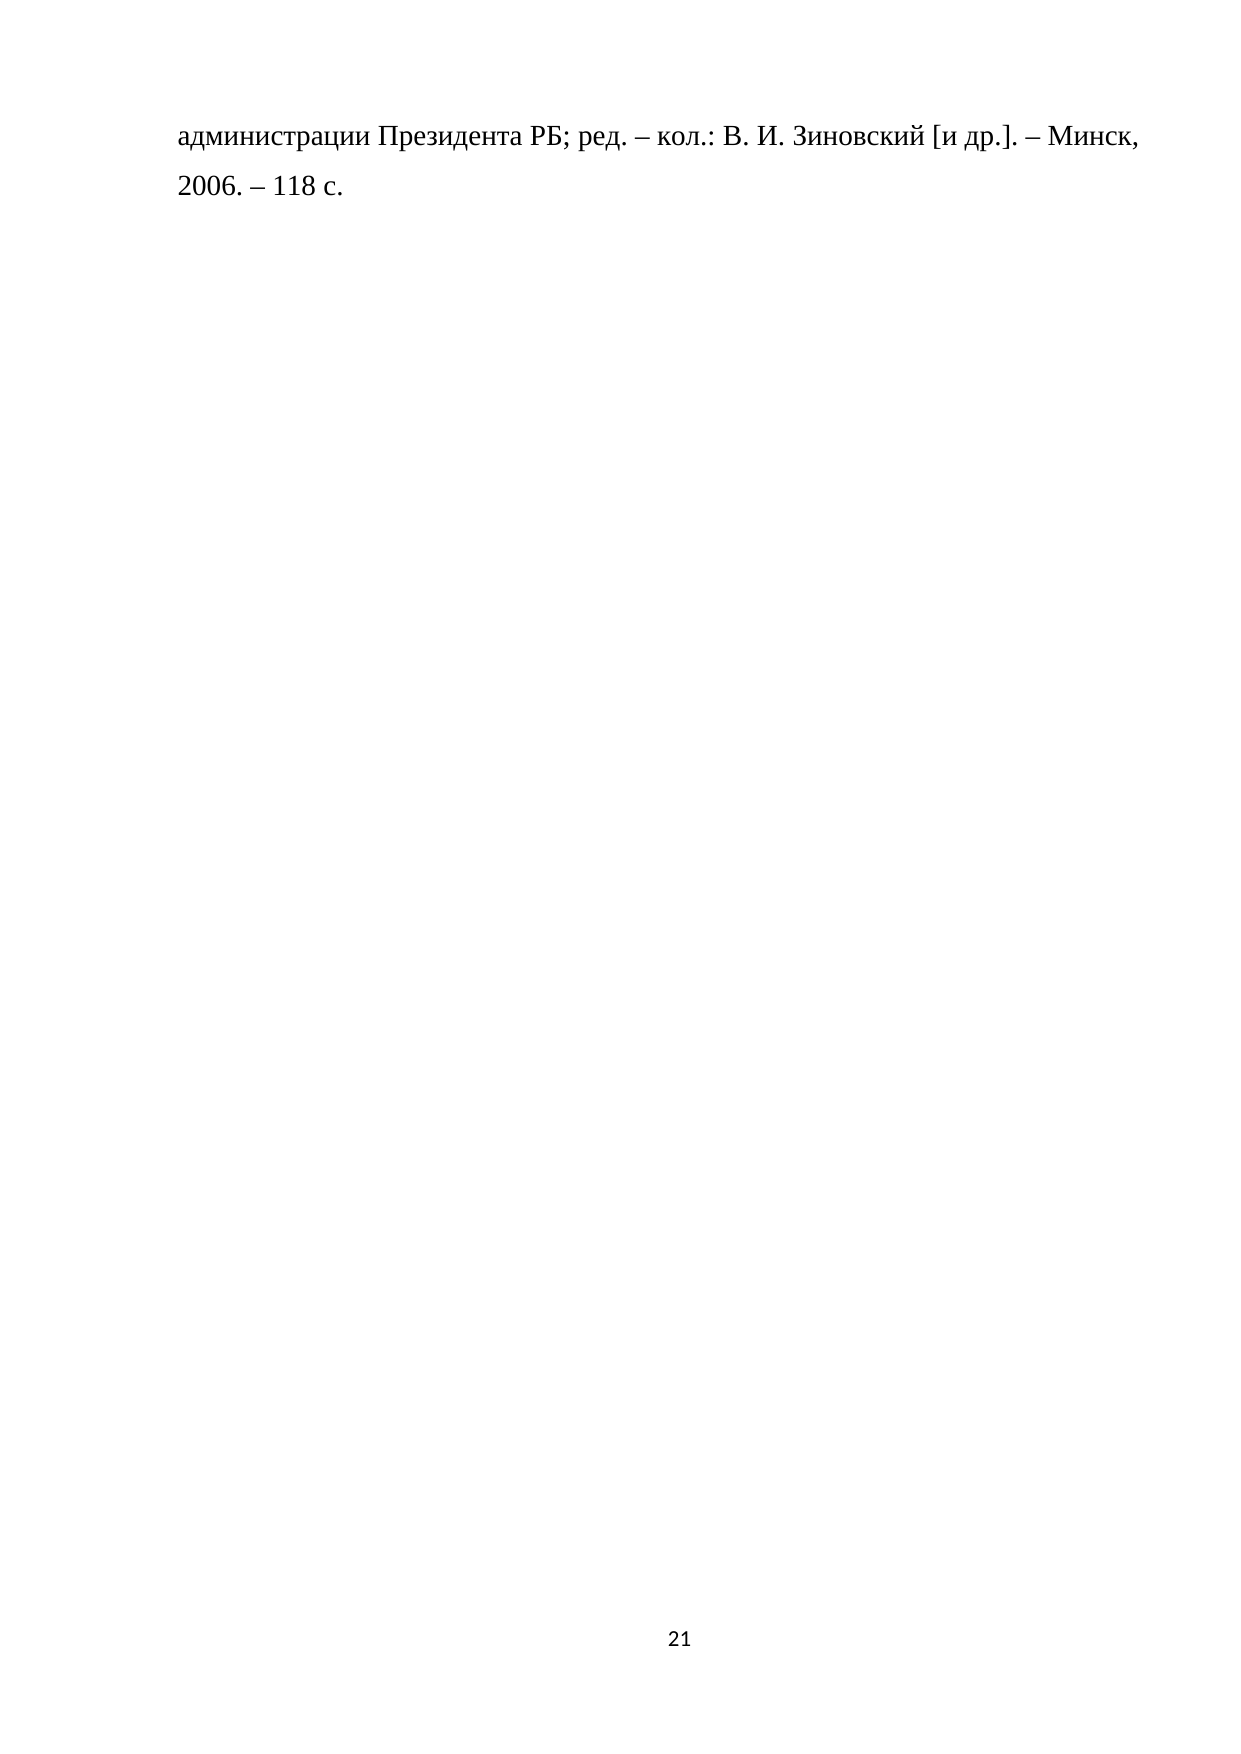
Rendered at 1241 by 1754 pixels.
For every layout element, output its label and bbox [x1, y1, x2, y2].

text [177, 118, 1181, 202]
